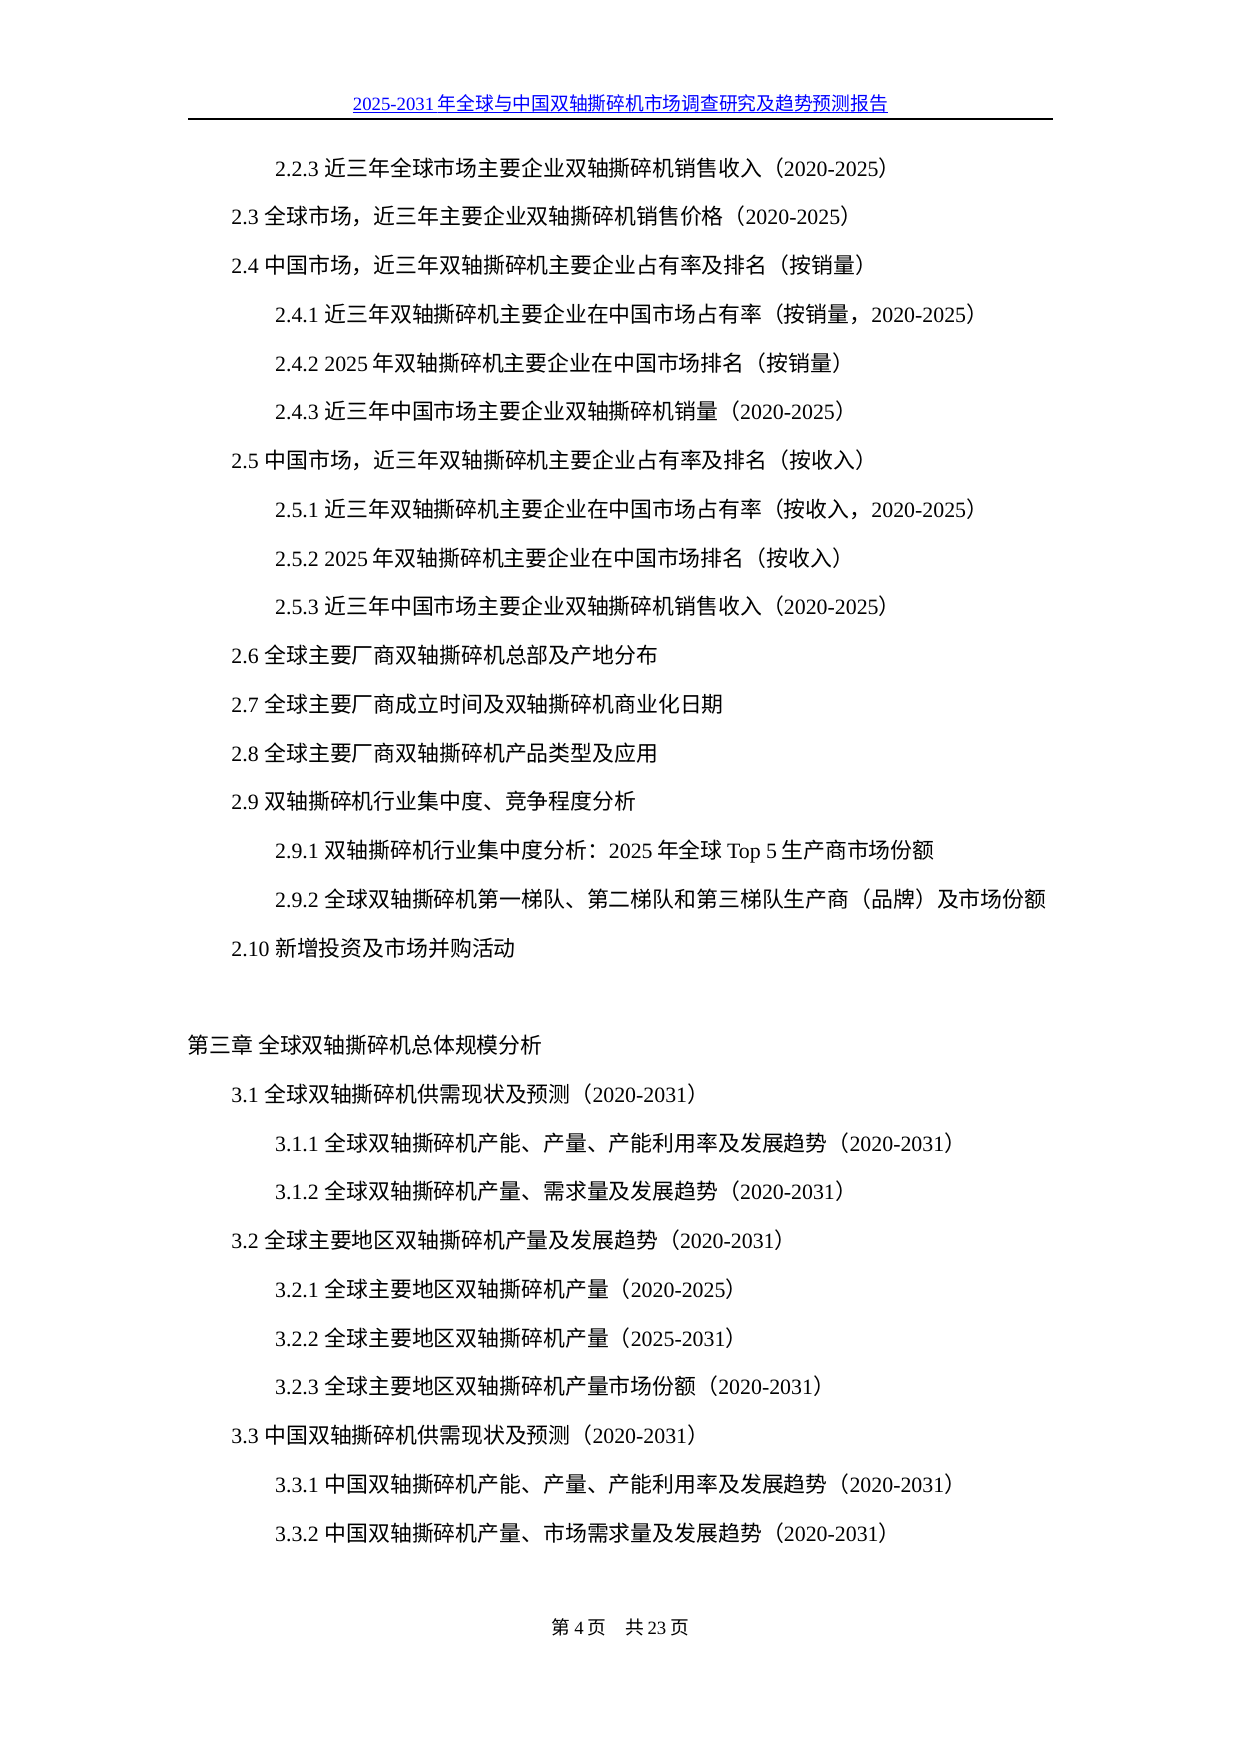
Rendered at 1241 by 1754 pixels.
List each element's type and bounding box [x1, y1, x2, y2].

text [187, 150, 1053, 1548]
